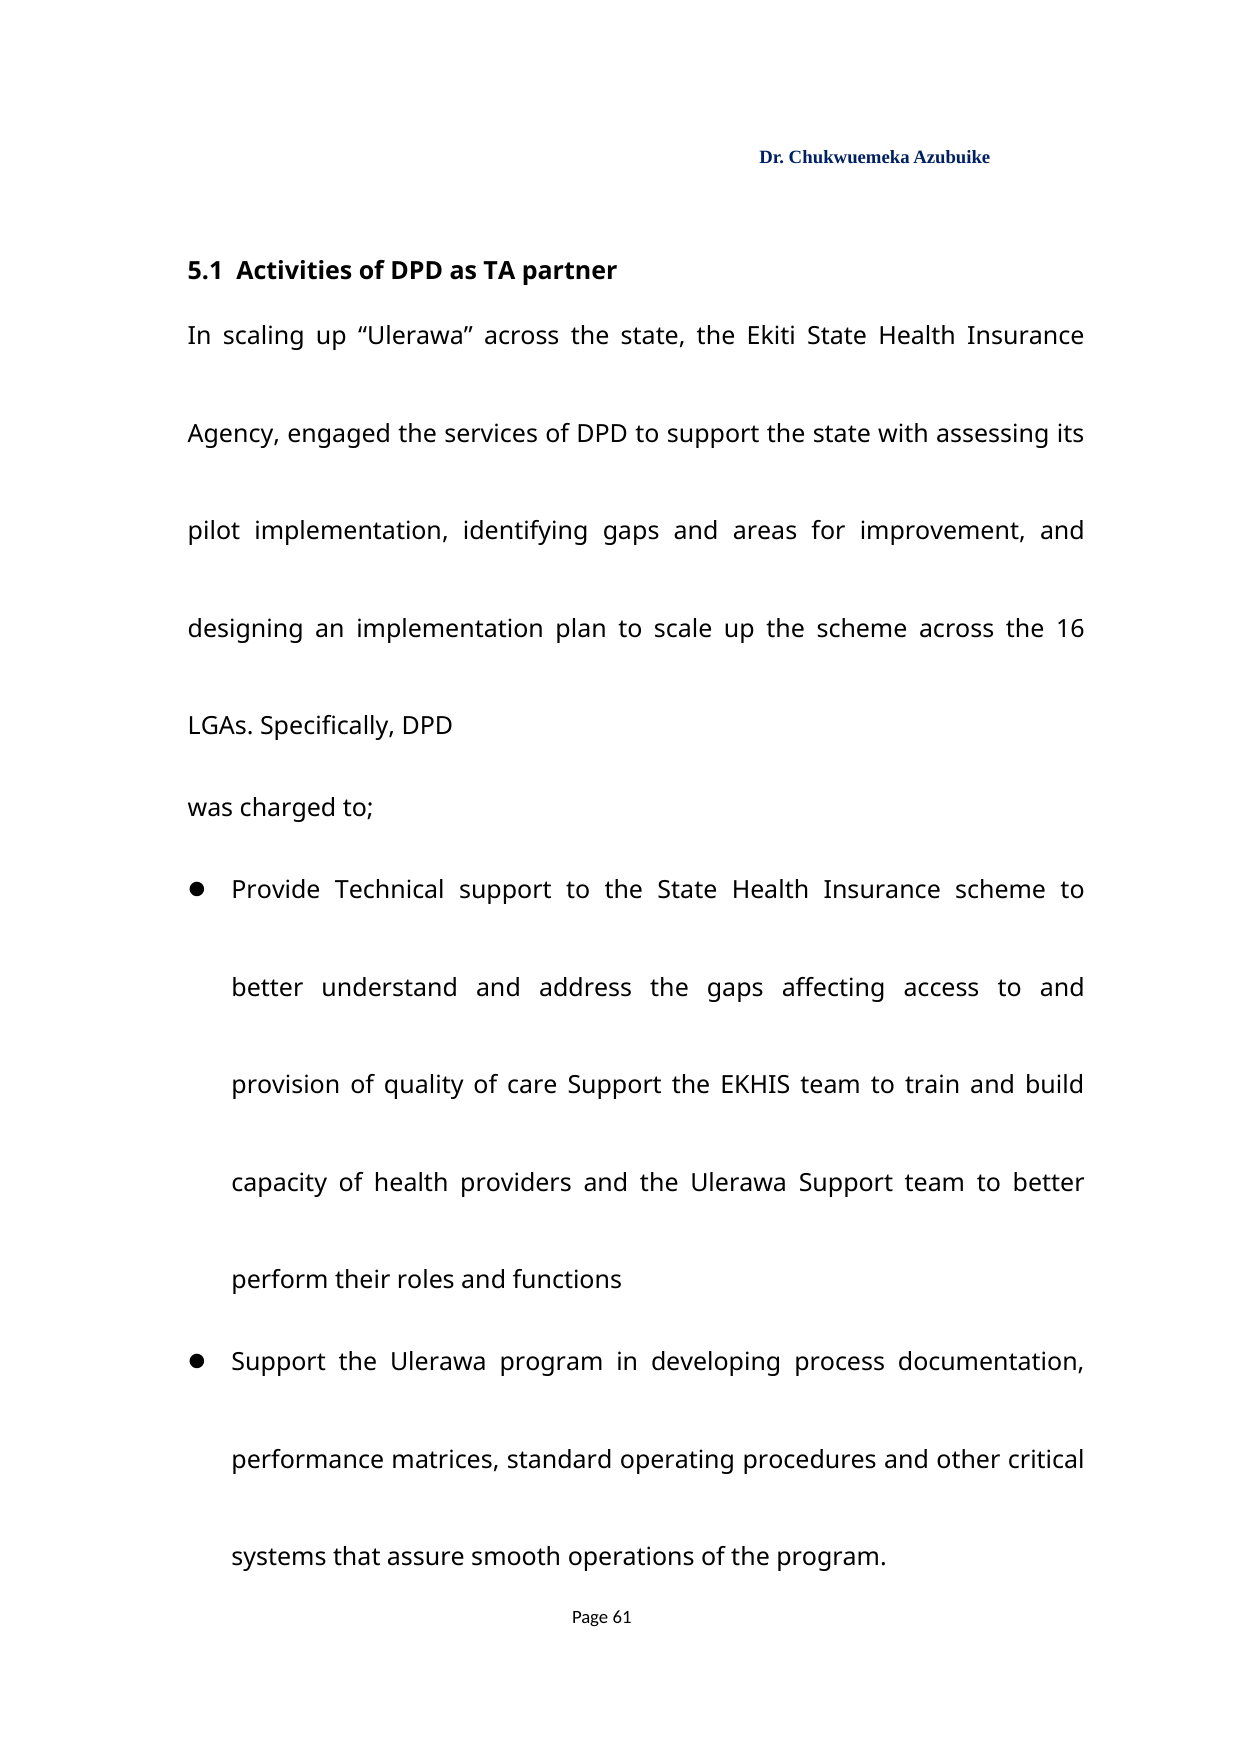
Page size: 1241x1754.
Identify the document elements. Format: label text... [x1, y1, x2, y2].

text was charged to; [187, 774, 1085, 839]
list Support the Ulerawa program in developing process documentation, performance matrices, standard operating procedures and other critical systems that assure smooth operations of the program. [187, 1328, 1085, 1588]
text In scaling up “Ulerawa” across the state, the Ekiti State Health Insurance Agency, engaged the services of DPD to support the state with assessing its pilot implementation, identifying gaps and areas for improvement, and designing an implementation plan to scale up the scheme across the 16 LGAs. Specifically, DPD [187, 303, 1085, 758]
list Provide Technical support to the State Health Insurance scheme to better understand and address the gaps affecting access to and provision of quality of care Support the EKHIS team to train and build capacity of health providers and the Ulerawa Support team to better perform their roles and functions [187, 857, 1085, 1312]
text 5.1 Activities of DPD as TA partner [187, 238, 1085, 303]
